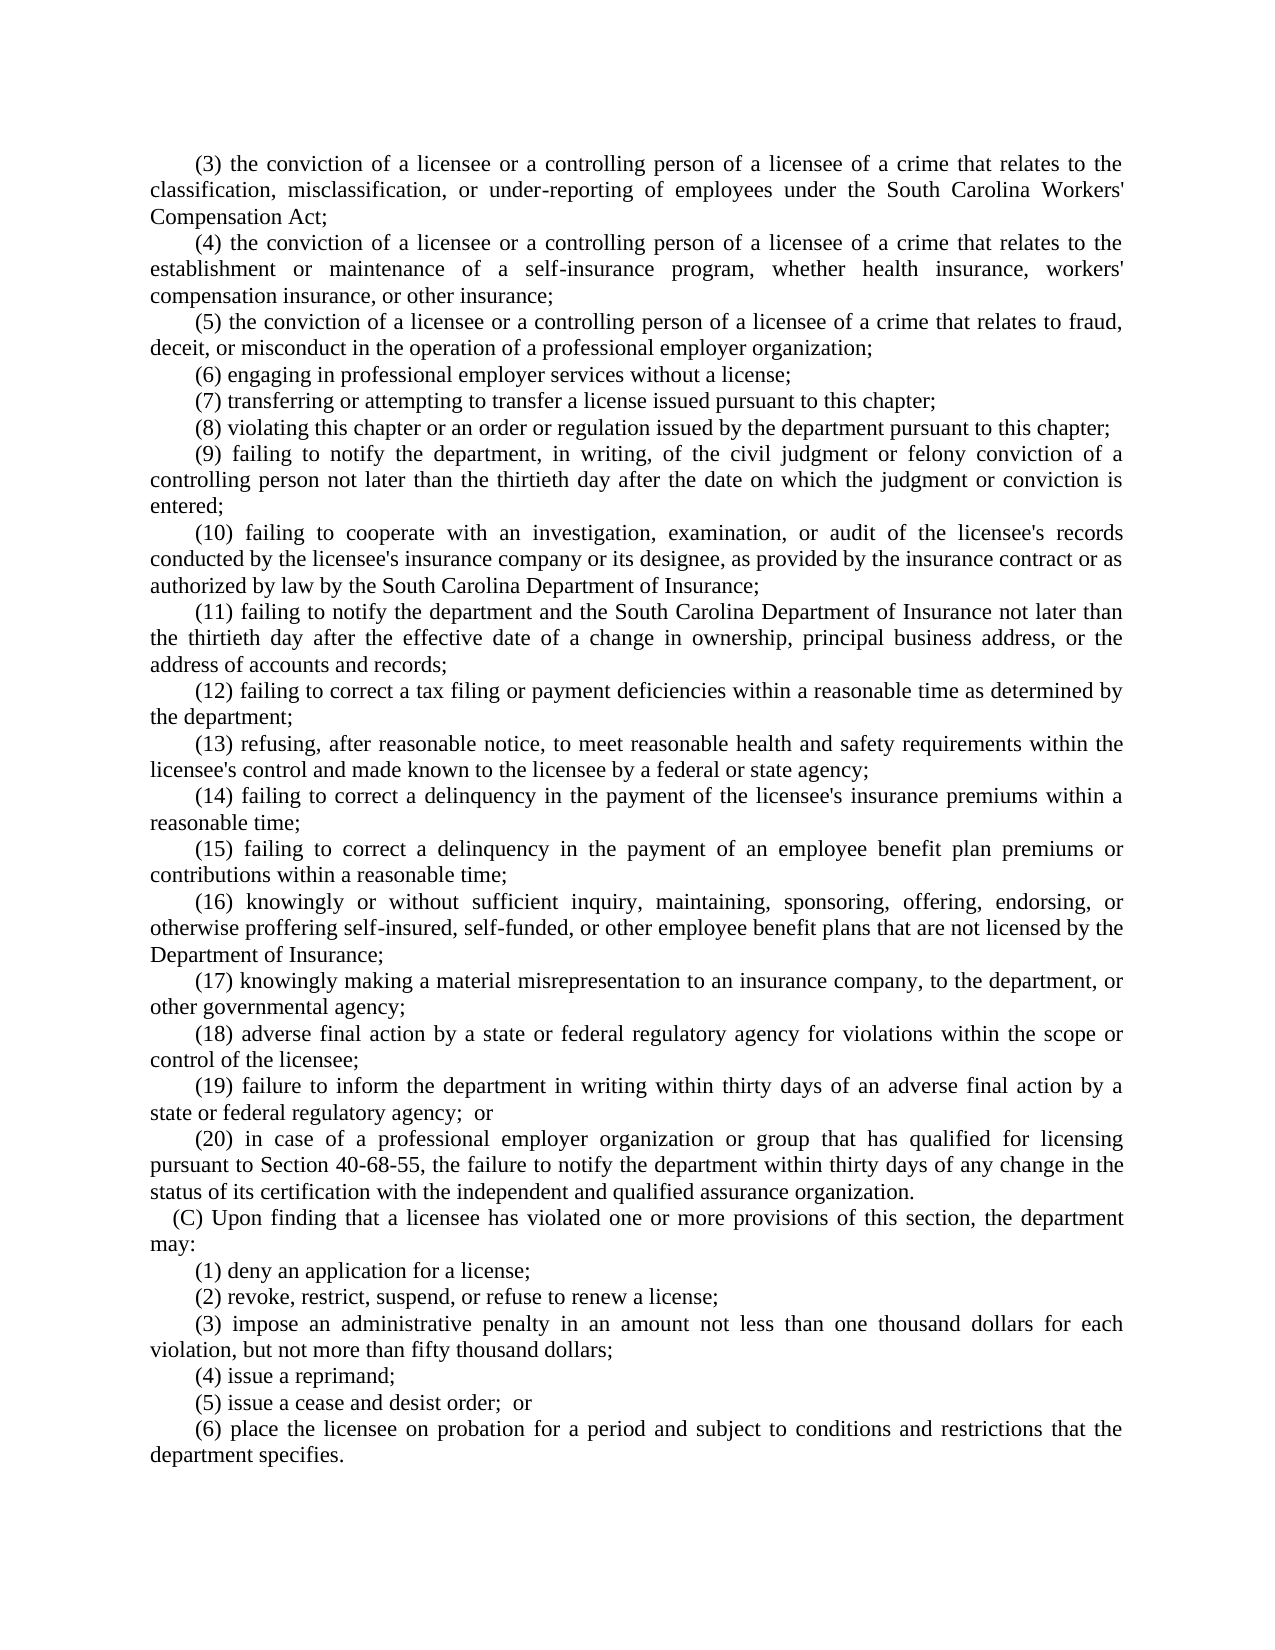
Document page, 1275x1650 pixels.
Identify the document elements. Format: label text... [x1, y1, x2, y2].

text (15) failing to correct a delinquency in the payment of an employee benefit plan premiums or contributions within a reasonable time; [150, 835, 1125, 888]
text (4) issue a reprimand; [150, 1362, 1125, 1389]
text (C) Upon finding that a licensee has violated one or more provisions of this section, the department may: [150, 1204, 1125, 1257]
text (12) failing to correct a tax filing or payment deficiencies within a reasonable time as determined by the department; [150, 677, 1125, 730]
text (14) failing to correct a delinquency in the payment of the licensee's insurance premiums within a reasonable time; [150, 782, 1125, 835]
text (1) deny an application for a license; [150, 1257, 1125, 1283]
text (9) failing to notify the department, in writing, of the civil judgment or felony conviction of a controlling person not later than the thirtieth day after the date on which the judgment or conviction is entered; [150, 440, 1125, 519]
text (11) failing to notify the department and the South Carolina Department of Insurance not later than the thirtieth day after the effective date of a change in ownership, principal business address, or the address of accounts and records; [150, 598, 1125, 677]
text (2) revoke, restrict, suspend, or refuse to renew a license; [150, 1283, 1125, 1309]
text (8) violating this chapter or an order or regulation issued by the department pursuant to this chapter; [150, 413, 1125, 440]
text (18) adverse final action by a state or federal regulatory agency for violations within the scope or control of the licensee; [150, 1020, 1125, 1072]
text (6) place the licensee on probation for a period and subject to conditions and restrictions that the department specifies. [150, 1415, 1125, 1468]
text (7) transferring or attempting to transfer a license issued pursuant to this chapter; [150, 387, 1125, 413]
text (3) impose an administrative penalty in an amount not less than one thousand dollars for each violation, but not more than fifty thousand dollars; [150, 1309, 1125, 1362]
text (19) failure to inform the department in writing within thirty days of an adverse final action by a state or federal regulatory agency; or [150, 1072, 1125, 1125]
text (3) the conviction of a licensee or a controlling person of a licensee of a crime that relates to the classification, misclassification, or under-reporting of employees under the South Carolina Workers' Compensation Act; [150, 150, 1125, 229]
text (10) failing to cooperate with an investigation, examination, or audit of the licensee's records conducted by the licensee's insurance company or its designee, as provided by the insurance contract or as authorized by law by the South Carolina Department of Insurance; [150, 519, 1125, 598]
text (17) knowingly making a material misrepresentation to an insurance company, to the department, or other governmental agency; [150, 967, 1125, 1020]
text (16) knowingly or without sufficient inquiry, maintaining, sponsoring, offering, endorsing, or otherwise proffering self-insured, self-funded, or other employee benefit plans that are not licensed by the Department of Insurance; [150, 888, 1125, 967]
text (6) engaging in professional employer services without a license; [150, 361, 1125, 387]
text (20) in case of a professional employer organization or group that has qualified for licensing pursuant to Section 40-68-55, the failure to notify the department within thirty days of any change in the status of its certification with the independent and qualified assurance organization. [150, 1125, 1125, 1204]
text (5) issue a cease and desist order; or [150, 1389, 1125, 1415]
text (4) the conviction of a licensee or a controlling person of a licensee of a crime that relates to the establishment or maintenance of a self-insurance program, whether health insurance, workers' compensation insurance, or other insurance; [150, 229, 1125, 308]
text (5) the conviction of a licensee or a controlling person of a licensee of a crime that relates to fraud, deceit, or misconduct in the operation of a professional employer organization; [150, 308, 1125, 361]
text (13) refusing, after reasonable notice, to meet reasonable health and safety requirements within the licensee's control and made known to the licensee by a federal or state agency; [150, 730, 1125, 782]
